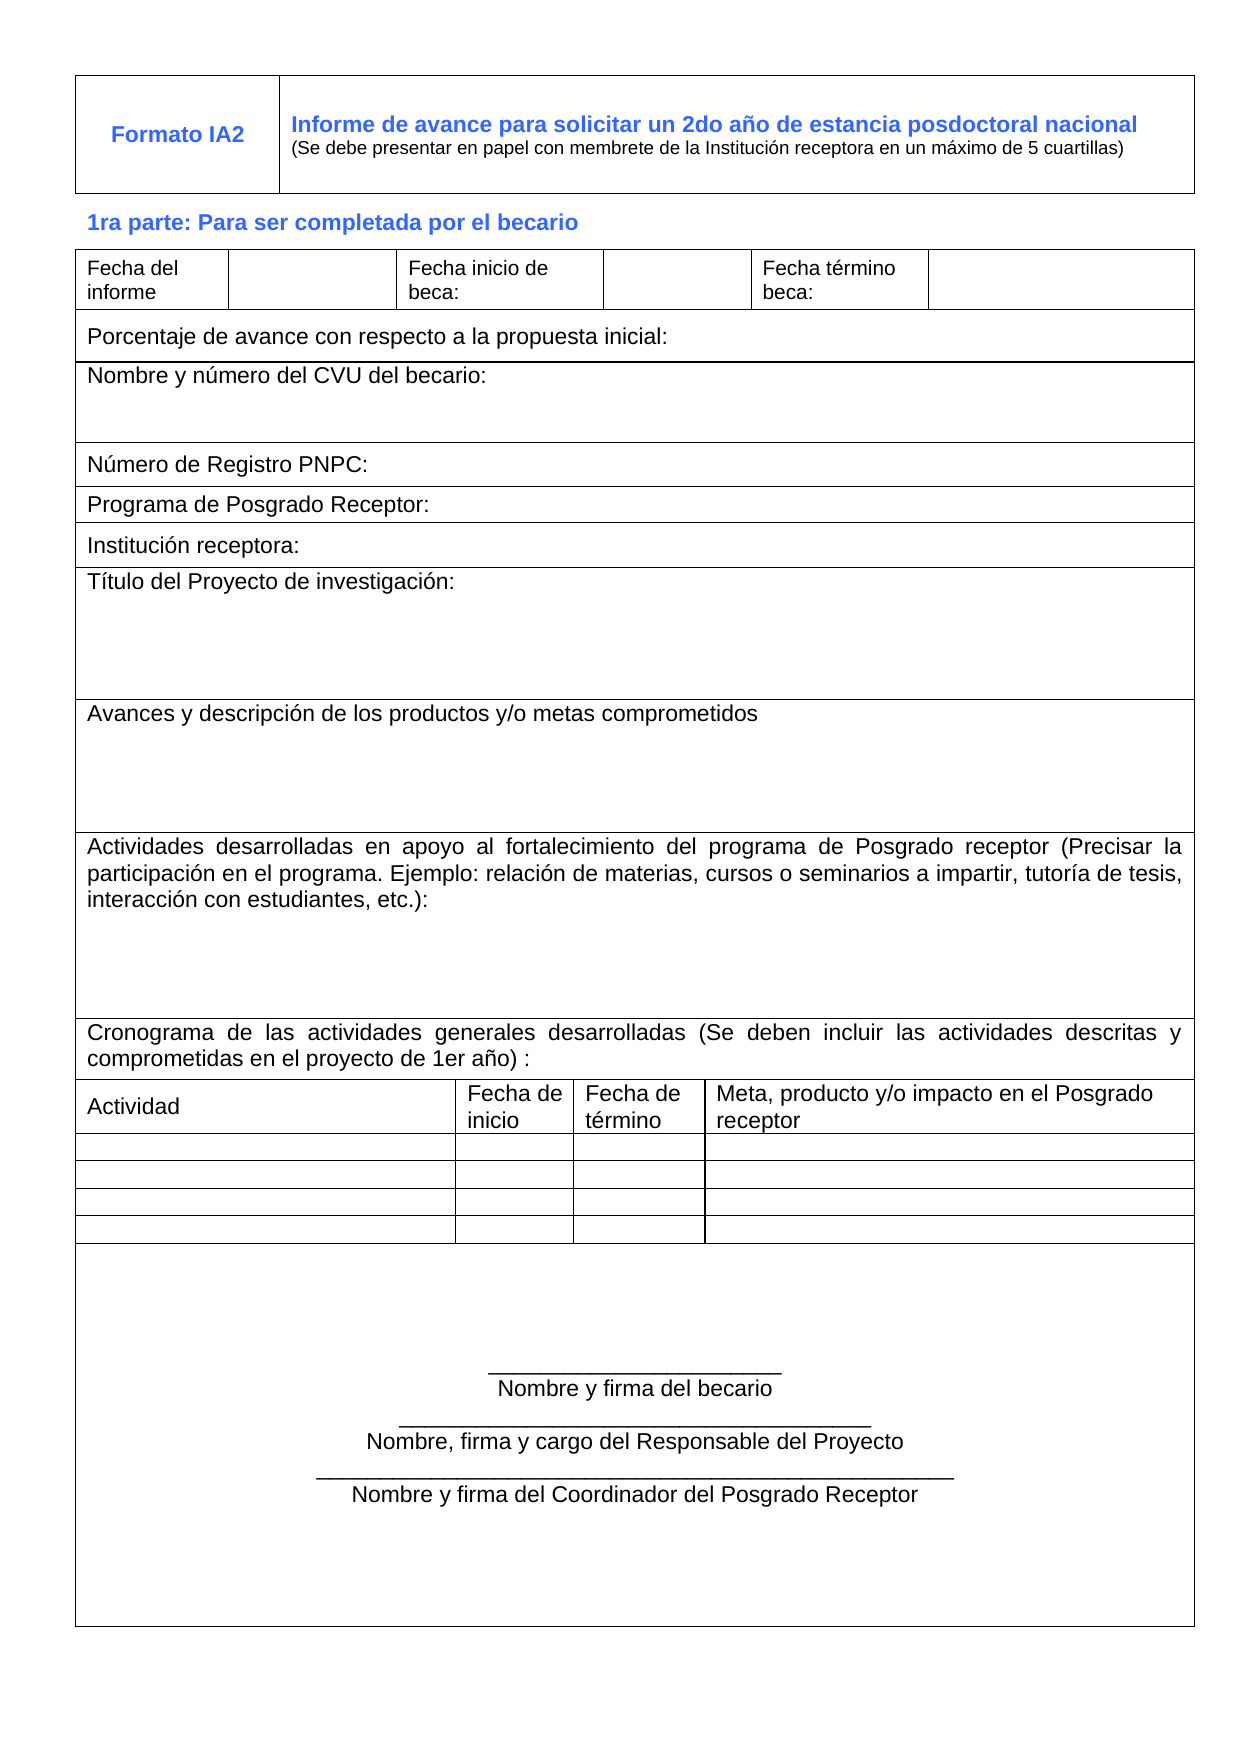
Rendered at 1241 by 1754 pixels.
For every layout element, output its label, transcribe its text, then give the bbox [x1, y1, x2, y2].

table_cell Meta, producto y/o impacto en el Posgrado receptor [706, 1080, 1194, 1133]
table_header Formato IA2 [76, 76, 279, 193]
table_cell _______________________ Nombre y firma del becario _____________________________________ Nombre, firma y cargo del Responsable del Proyecto __________________________________________________ Nombre y firma del Coordinador del Posgrado Receptor [76, 1244, 1194, 1626]
table_cell [76, 1189, 455, 1215]
table_cell [229, 250, 396, 309]
table_cell [706, 1216, 1194, 1242]
table_cell [76, 1161, 455, 1188]
table_cell Fecha de término [574, 1080, 704, 1133]
table_cell [456, 1216, 573, 1242]
table_cell [76, 1216, 455, 1242]
table_header Informe de avance para solicitar un 2do año de estancia posdoctoral nacional (Se debe presentar en papel con membrete de la Institución receptora en un máximo de 5 cuartillas) [280, 76, 1194, 193]
table_cell [929, 250, 1194, 309]
table_cell Fecha inicio de beca: [397, 250, 603, 309]
table_cell Porcentaje de avance con respecto a la propuesta inicial: [76, 310, 1194, 361]
table_cell Fecha del informe [76, 250, 228, 309]
table_cell Fecha de inicio [456, 1080, 573, 1133]
table_cell [706, 1134, 1194, 1160]
table_cell Programa de Posgrado Receptor: [76, 487, 1194, 522]
table_cell Cronograma de las actividades generales desarrolladas (Se deben incluir las actividades descritas y comprometidas en el proyecto de 1er año) : [76, 1019, 1194, 1079]
table_cell [574, 1189, 704, 1215]
table_cell Actividades desarrolladas en apoyo al fortalecimiento del programa de Posgrado receptor (Precisar la participación en el programa. Ejemplo: relación de materias, cursos o seminarios a impartir, tutoría de tesis, interacción con estudiantes, etc.): [76, 833, 1194, 1018]
table_cell Número de Registro PNPC: [76, 443, 1194, 486]
table_cell [456, 1161, 573, 1188]
table_cell [456, 1134, 573, 1160]
table_cell Nombre y número del CVU del becario: [76, 363, 1194, 442]
table_cell [574, 1216, 704, 1242]
table_cell [456, 1189, 573, 1215]
table_cell [604, 250, 751, 309]
table_cell 1ra parte: Para ser completada por el becario [76, 194, 1194, 249]
table_cell [706, 1189, 1194, 1215]
table_cell [574, 1161, 704, 1188]
table_cell Institución receptora: [76, 523, 1194, 567]
table_cell [574, 1134, 704, 1160]
table_cell Título del Proyecto de investigación: [76, 568, 1194, 699]
table_cell Actividad [76, 1080, 455, 1133]
table_cell Fecha término beca: [752, 250, 928, 309]
table_cell [706, 1161, 1194, 1188]
table_cell Avances y descripción de los productos y/o metas comprometidos [76, 700, 1194, 832]
table_cell [76, 1134, 455, 1160]
